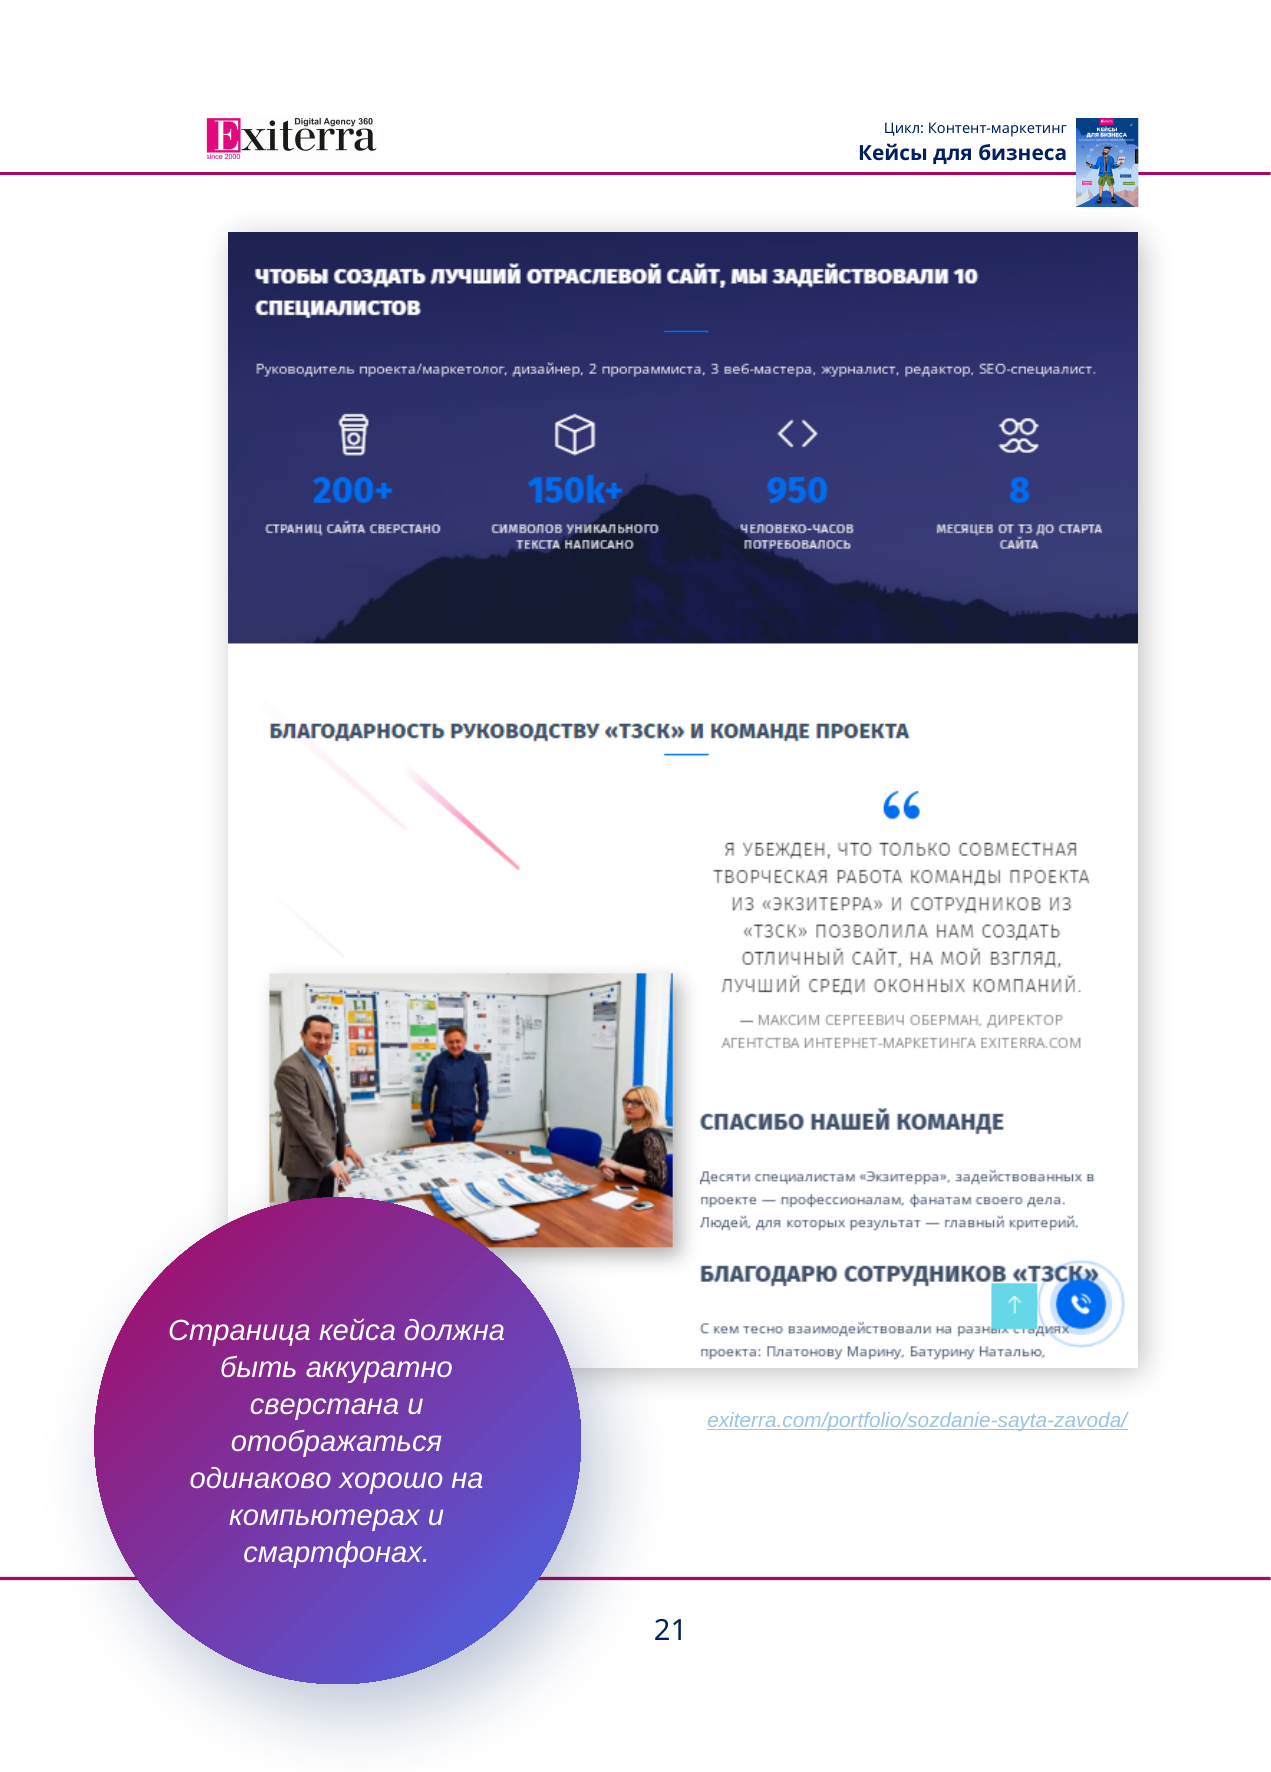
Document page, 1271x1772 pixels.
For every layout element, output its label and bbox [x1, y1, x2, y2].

picture [228, 232, 1138, 1368]
picture [1076, 118, 1139, 207]
picture [206, 118, 377, 159]
